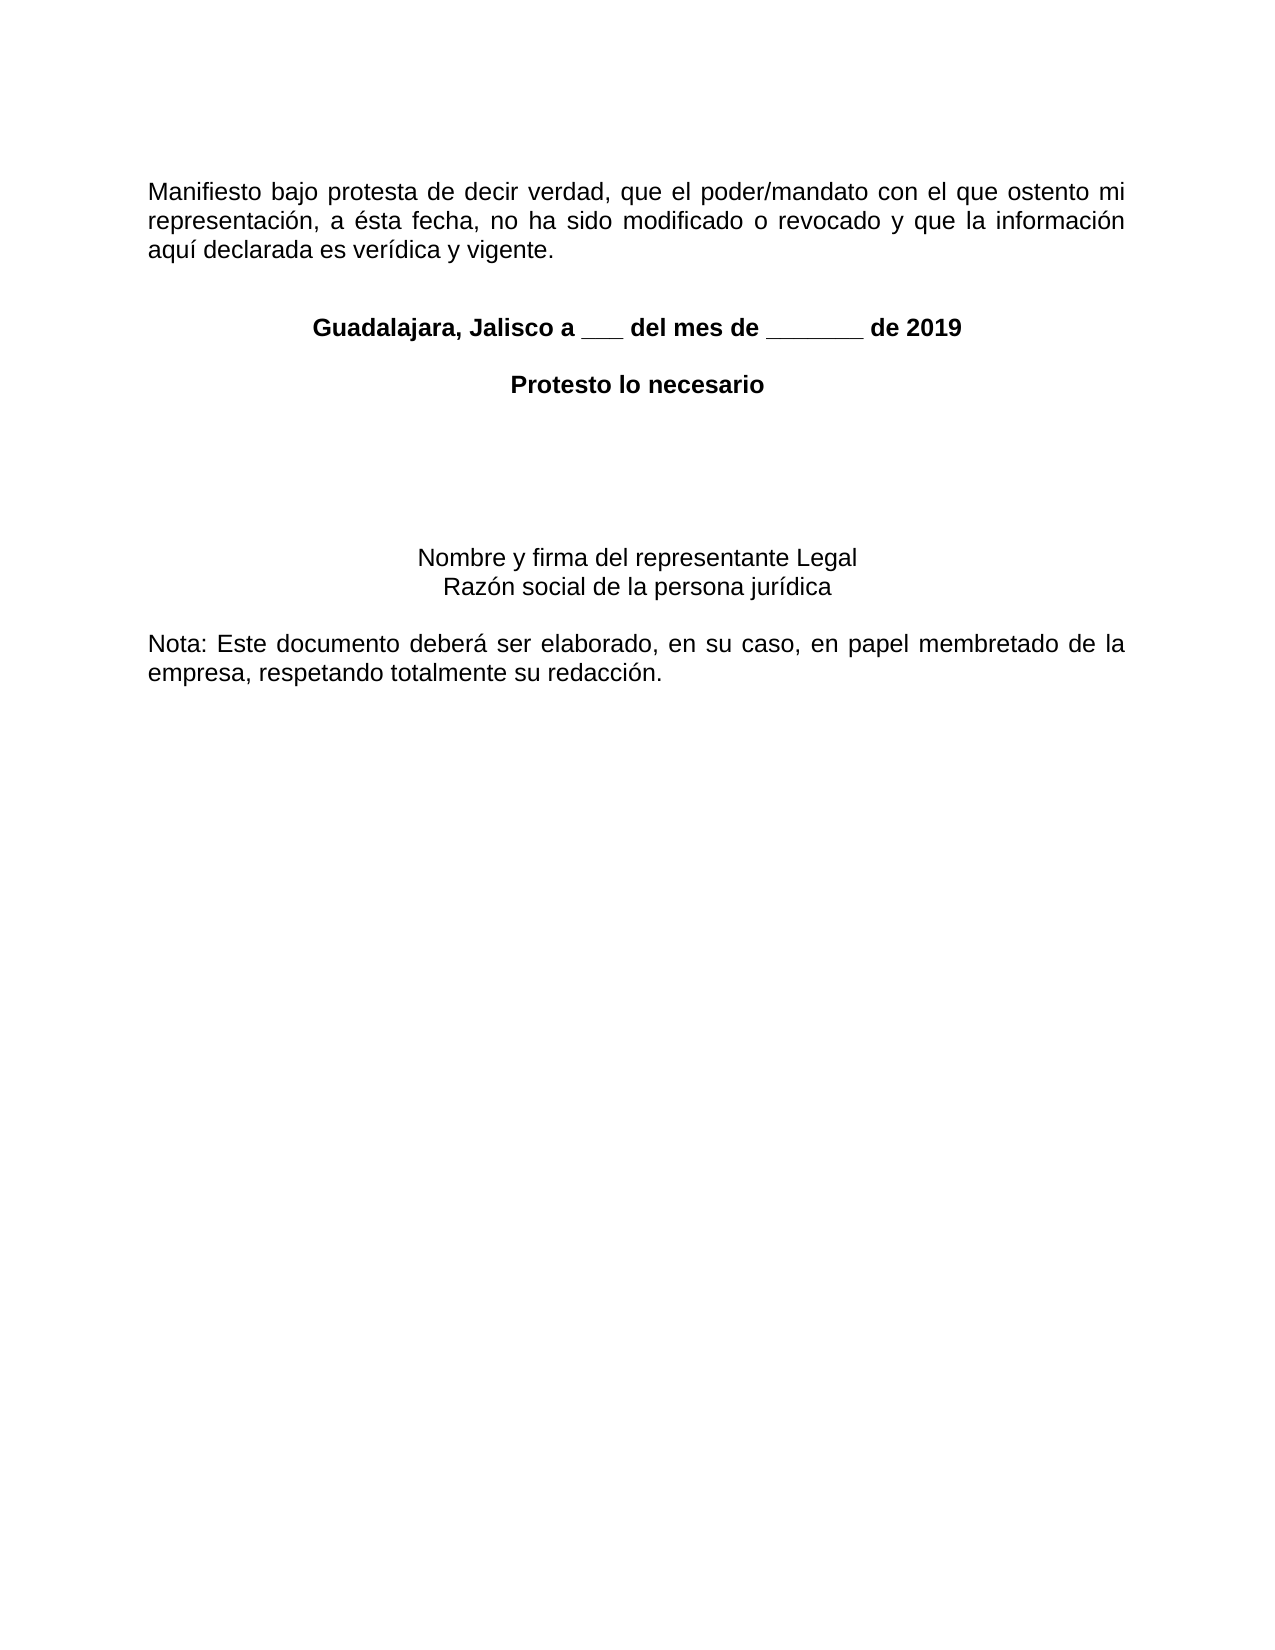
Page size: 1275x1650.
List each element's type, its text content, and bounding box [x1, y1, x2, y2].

text Manifiesto bajo protesta de decir verdad, que el poder/mandato con el que ostento mi representación, a ésta fecha, no ha sido modificado o revocado y que la información aquí declarada es verídica y vigente. [148, 177, 1127, 263]
text Nota: Este documento deberá ser elaborado, en su caso, en papel membretado de la empresa, respetando totalmente su redacción. [148, 629, 1127, 687]
text Guadalajara, Jalisco a ___ del mes de _______ de 2019 [148, 313, 1127, 342]
text Razón social de la persona jurídica [148, 572, 1127, 601]
text Nombre y firma del representante Legal [148, 543, 1127, 572]
text Protesto lo necesario [148, 371, 1127, 399]
